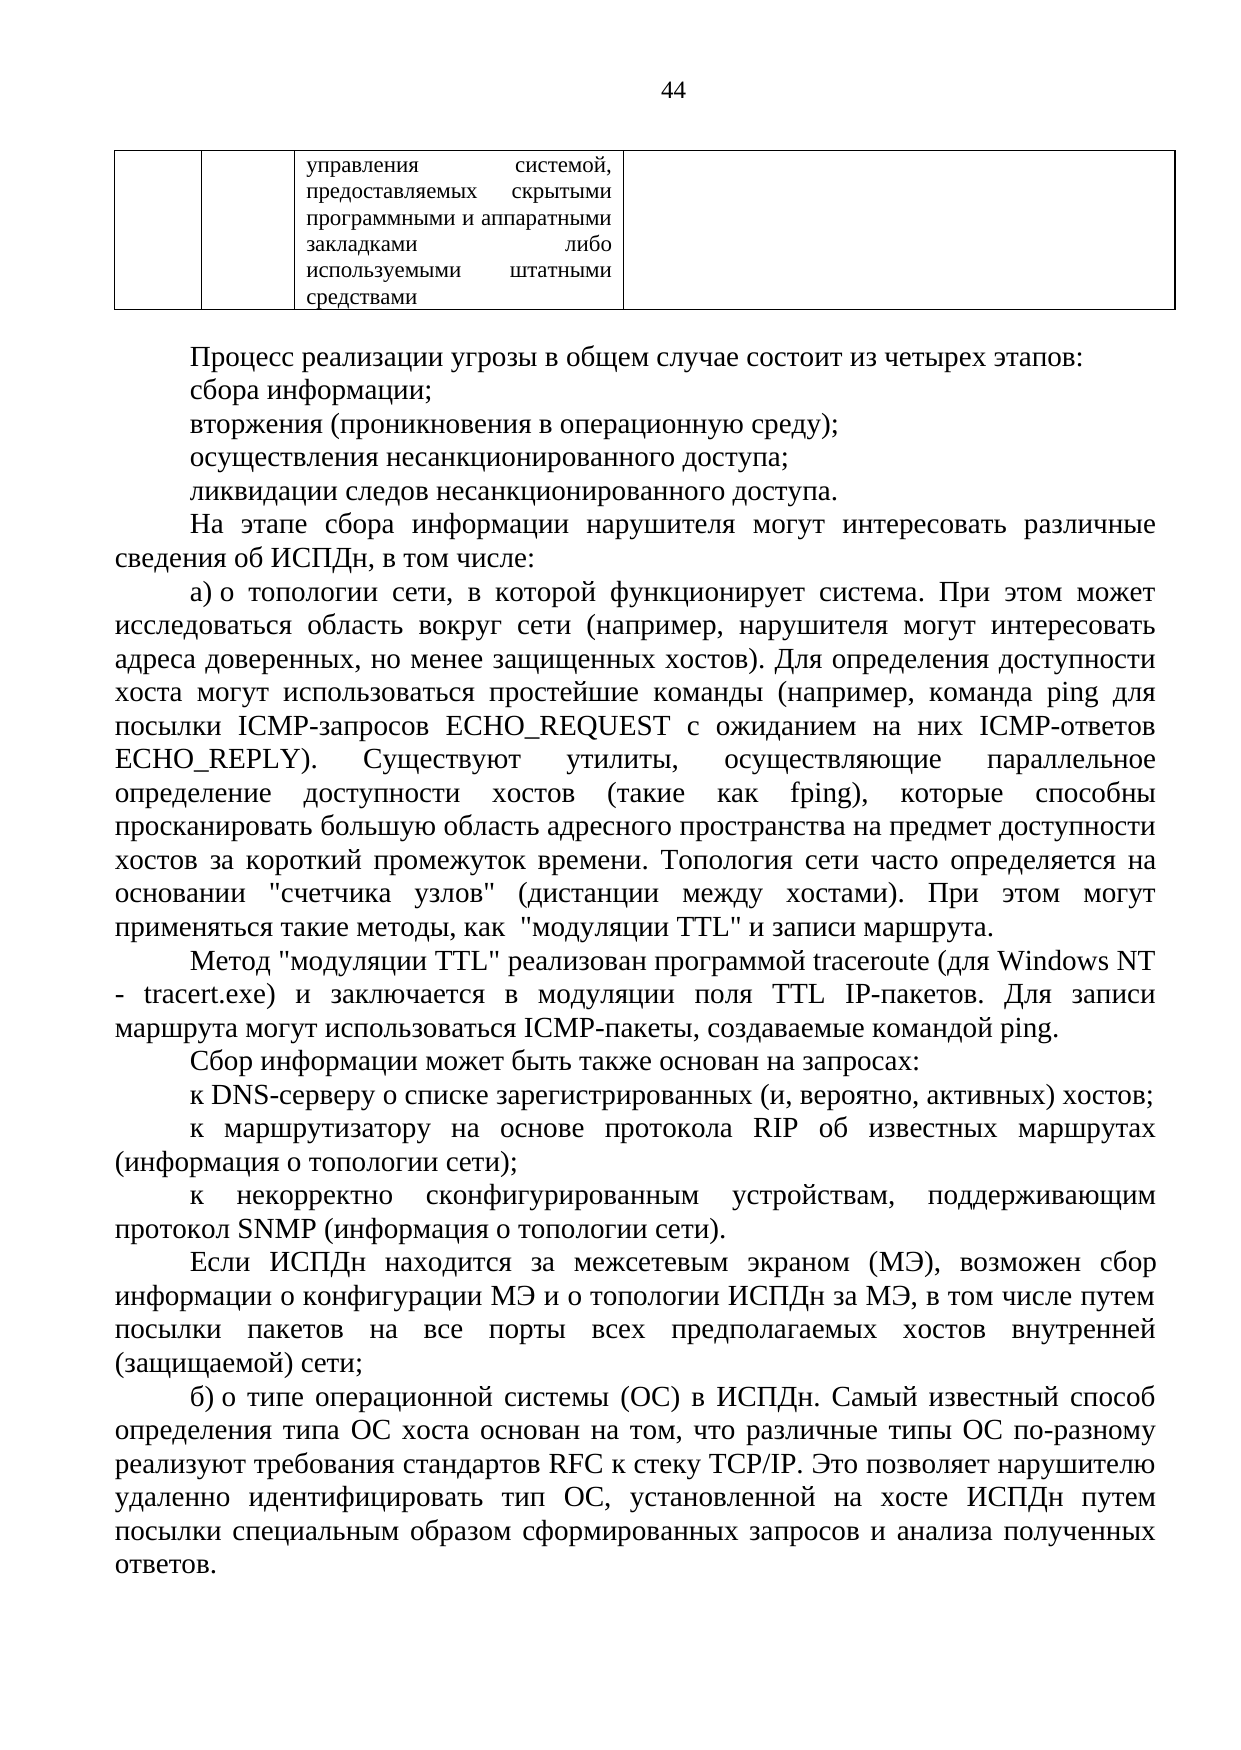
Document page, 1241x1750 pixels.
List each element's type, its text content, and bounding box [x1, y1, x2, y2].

text а) о топологии сети, в которой функционирует система. При этом может исследоваться область вокруг сети (например, нарушителя могут интересовать адреса доверенных, но менее защищенных хостов). Для определения доступности хоста могут использоваться простейшие команды (например, команда ping для посылки ICMP-запросов ECHO_REQUEST с ожиданием на них ICMP-ответов ECHO_REPLY). Существуют утилиты, осуществляющие параллельное определение доступности хостов (такие как fping), которые способны просканировать большую область адресного пространства на предмет доступности хостов за короткий промежуток времени. Топология сети часто определяется на основании "счетчика узлов" (дистанции между хостами). При этом могут применяться такие методы, как "модуляции TTL" и записи маршрута. [114, 574, 1157, 943]
text вторжения (проникновения в операционную среду); [114, 406, 1157, 439]
text б) о типе операционной системы (ОС) в ИСПДн. Самый известный способ определения типа ОС хоста основан на том, что различные типы ОС по-разному реализуют требования стандартов RFC к стеку TCP/IP. Это позволяет нарушителю удаленно идентифицировать тип ОС, установленной на хосте ИСПДн путем посылки специальным образом сформированных запросов и анализа полученных ответов. [114, 1379, 1157, 1580]
text Метод "модуляции TTL" реализован программой traceroute (для Windows NT - tracert.exe) и заключается в модуляции поля TTL IP-пакетов. Для записи маршрута могут использоваться ICMP-пакеты, создаваемые командой ping. [114, 943, 1157, 1043]
text Если ИСПДн находится за межсетевым экраном (МЭ), возможен сбор информации о конфигурации МЭ и о топологии ИСПДн за МЭ, в том числе путем посылки пакетов на все порты всех предполагаемых хостов внутренней (защищаемой) сети; [114, 1244, 1157, 1379]
text к маршрутизатору на основе протокола RIP об известных маршрутах (информация о топологии сети); [114, 1110, 1157, 1177]
text сбора информации; [114, 372, 1157, 406]
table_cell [624, 151, 1174, 309]
text к DNS-серверу о списке зарегистрированных (и, вероятно, активных) хостов; [114, 1077, 1157, 1110]
text к некорректно сконфигурированным устройствам, поддерживающим протокол SNMP (информация о топологии сети). [114, 1177, 1157, 1244]
text Сбор информации может быть также основан на запросах: [114, 1043, 1157, 1077]
text осуществления несанкционированного доступа; [114, 439, 1157, 473]
text Процесс реализации угрозы в общем случае состоит из четырех этапов: [114, 339, 1157, 372]
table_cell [295, 151, 623, 309]
text На этапе сбора информации нарушителя могут интересовать различные сведения об ИСПДн, в том числе: [114, 507, 1157, 574]
text ликвидации следов несанкционированного доступа. [114, 473, 1157, 507]
